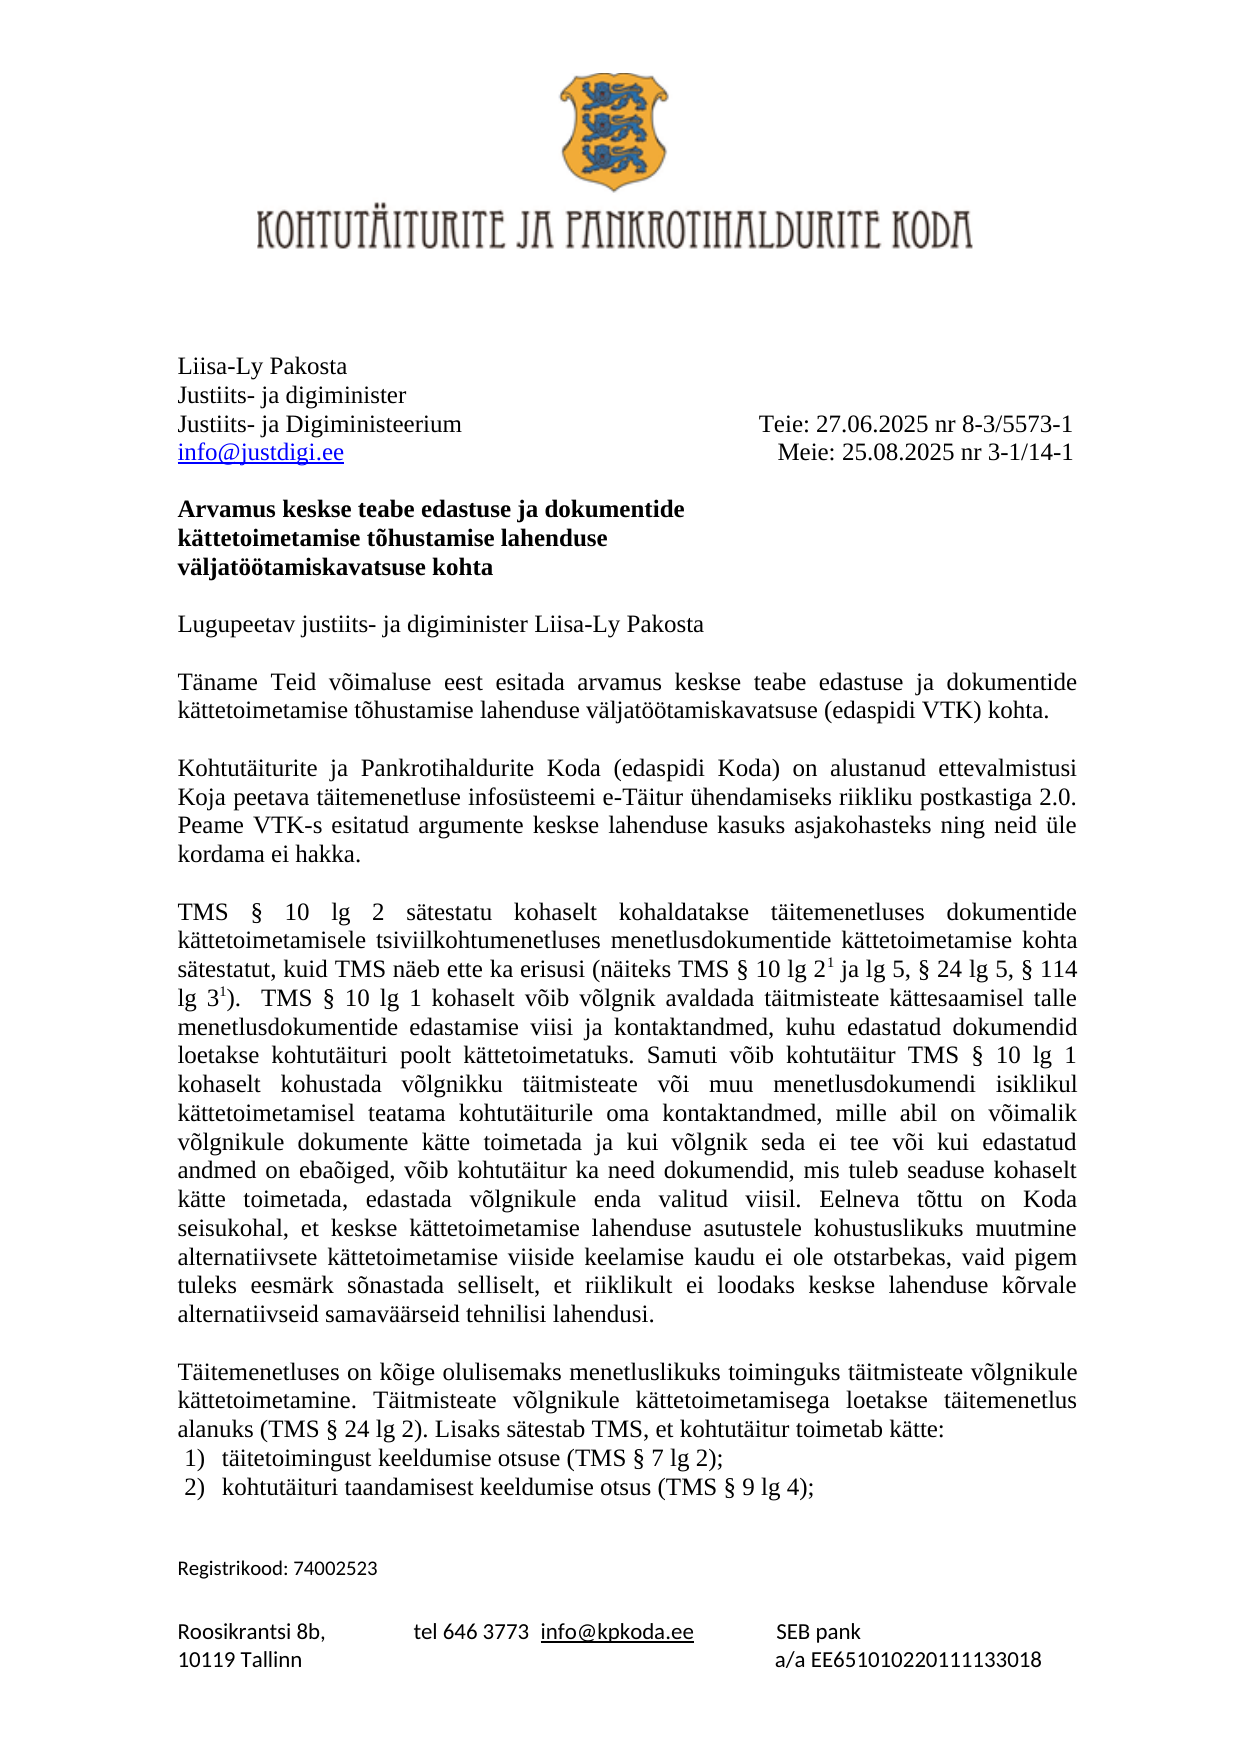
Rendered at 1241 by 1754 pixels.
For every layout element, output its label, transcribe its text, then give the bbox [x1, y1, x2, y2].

list täitetoimingust keeldumise otsuse (TMS § 7 lg 2); [184, 1443, 1078, 1472]
text Arvamus keskse teabe edastuse ja dokumentide [177, 494, 1078, 523]
text Liisa-Ly Pakosta [177, 351, 1078, 380]
text info@justdigi.ee Meie: 25.08.2025 nr 3-1/14-1 [177, 437, 1078, 466]
text Kohtutäiturite ja Pankrotihaldurite Koda (edaspidi Koda) on alustanud ettevalmistusi Koja peetava täitemenetluse infosüsteemi e-Täitur ühendamiseks riikliku postkastiga 2.0. Peame VTK-s esitatud argumente keskse lahenduse kasuks asjakohasteks ning neid üle kordama ei hakka. [177, 753, 1078, 868]
text kättetoimetamise tõhustamise lahenduse [177, 523, 1078, 552]
text väljatöötamiskavatsuse kohta [177, 552, 1078, 581]
text Täitemenetluses on kõige olulisemaks menetluslikuks toiminguks täitmisteate võlgnikule kättetoimetamine. Täitmisteate võlgnikule kättetoimetamisega loetakse täitemenetlus alanuks (TMS § 24 lg 2). Lisaks sätestab TMS, et kohtutäitur toimetab kätte: [177, 1357, 1078, 1443]
text Justiits- ja digiminister [177, 380, 1078, 409]
text TMS § 10 lg 2 sätestatu kohaselt kohaldatakse täitemenetluses dokumentide kättetoimetamisele tsiviilkohtumenetluses menetlusdokumentide kättetoimetamise kohta sätestatut, kuid TMS näeb ette ka erisusi (näiteks TMS § 10 lg 21 ja lg 5, § 24 lg 5, § 114 lg 31). TMS § 10 lg 1 kohaselt võib võlgnik avaldada täitmisteate kättesaamisel talle menetlusdokumentide edastamise viisi ja kontaktandmed, kuhu edastatud dokumendid loetakse kohtutäituri poolt kättetoimetatuks. Samuti võib kohtutäitur TMS § 10 lg 1 kohaselt kohustada võlgnikku täitmisteate või muu menetlusdokumendi isiklikul kättetoimetamisel teatama kohtutäiturile oma kontaktandmed, mille abil on võimalik võlgnikule dokumente kätte toimetada ja kui võlgnik seda ei tee või kui edastatud andmed on ebaõiged, võib kohtutäitur ka need dokumendid, mis tuleb seaduse kohaselt kätte toimetada, edastada võlgnikule enda valitud viisil. Eelneva tõttu on Koda seisukohal, et keskse kättetoimetamise lahenduse asutustele kohustuslikuks muutmine alternatiivsete kättetoimetamise viiside keelamise kaudu ei ole otstarbekas, vaid pigem tuleks eesmärk sõnastada selliselt, et riiklikult ei loodaks keskse lahenduse kõrvale alternatiivseid samaväärseid tehnilisi lahendusi. [177, 897, 1078, 1328]
list kohtutäituri taandamisest keeldumise otsus (TMS § 9 lg 4); [184, 1472, 1078, 1501]
text Justiits- ja Digiministeerium Teie: 27.06.2025 nr 8-3/5573-1 [177, 409, 1078, 437]
text Lugupeetav justiits- ja digiminister Liisa-Ly Pakosta [177, 609, 1078, 638]
picture [257, 73, 998, 269]
text Täname Teid võimaluse eest esitada arvamus keskse teabe edastuse ja dokumentide kättetoimetamise tõhustamise lahenduse väljatöötamiskavatsuse (edaspidi VTK) kohta. [177, 667, 1078, 724]
